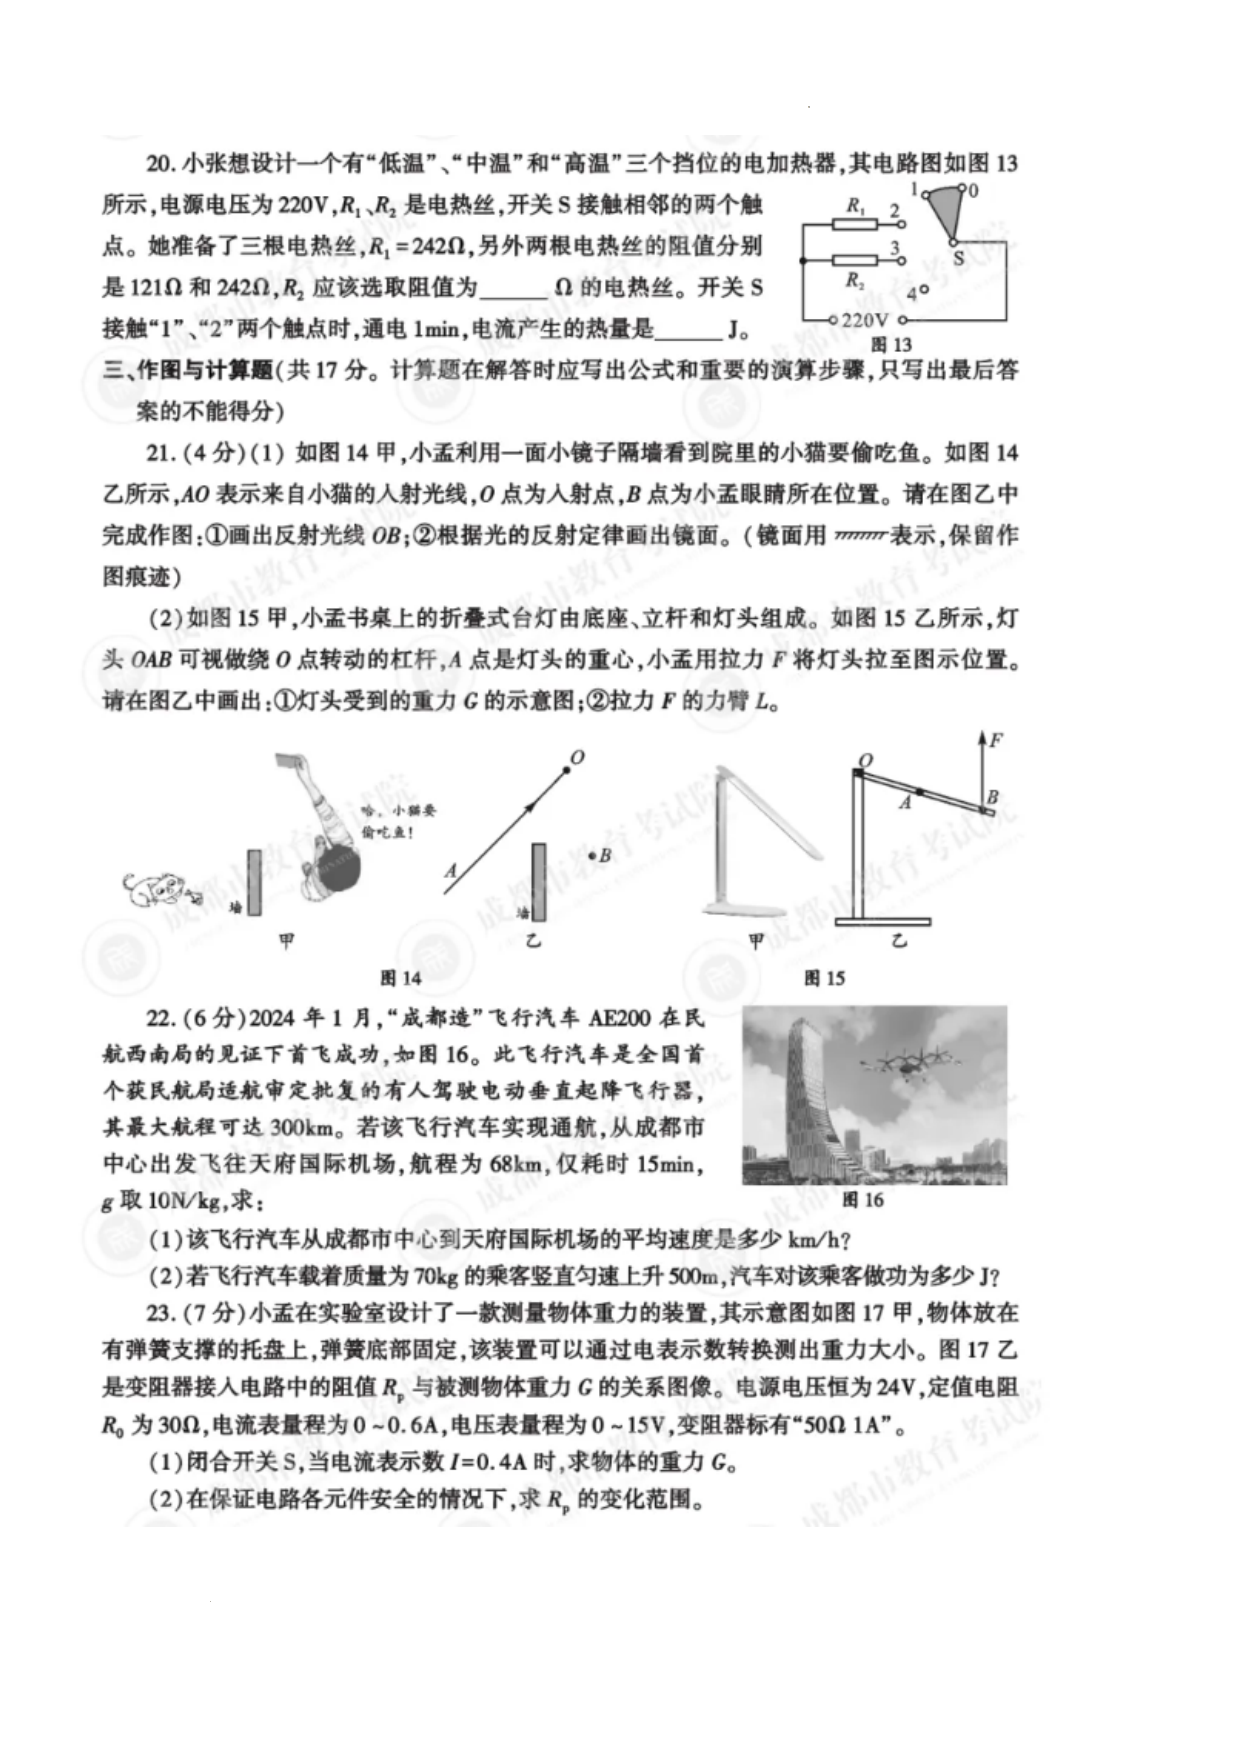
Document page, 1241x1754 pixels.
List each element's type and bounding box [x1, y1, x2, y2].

picture [76, 135, 1099, 1527]
